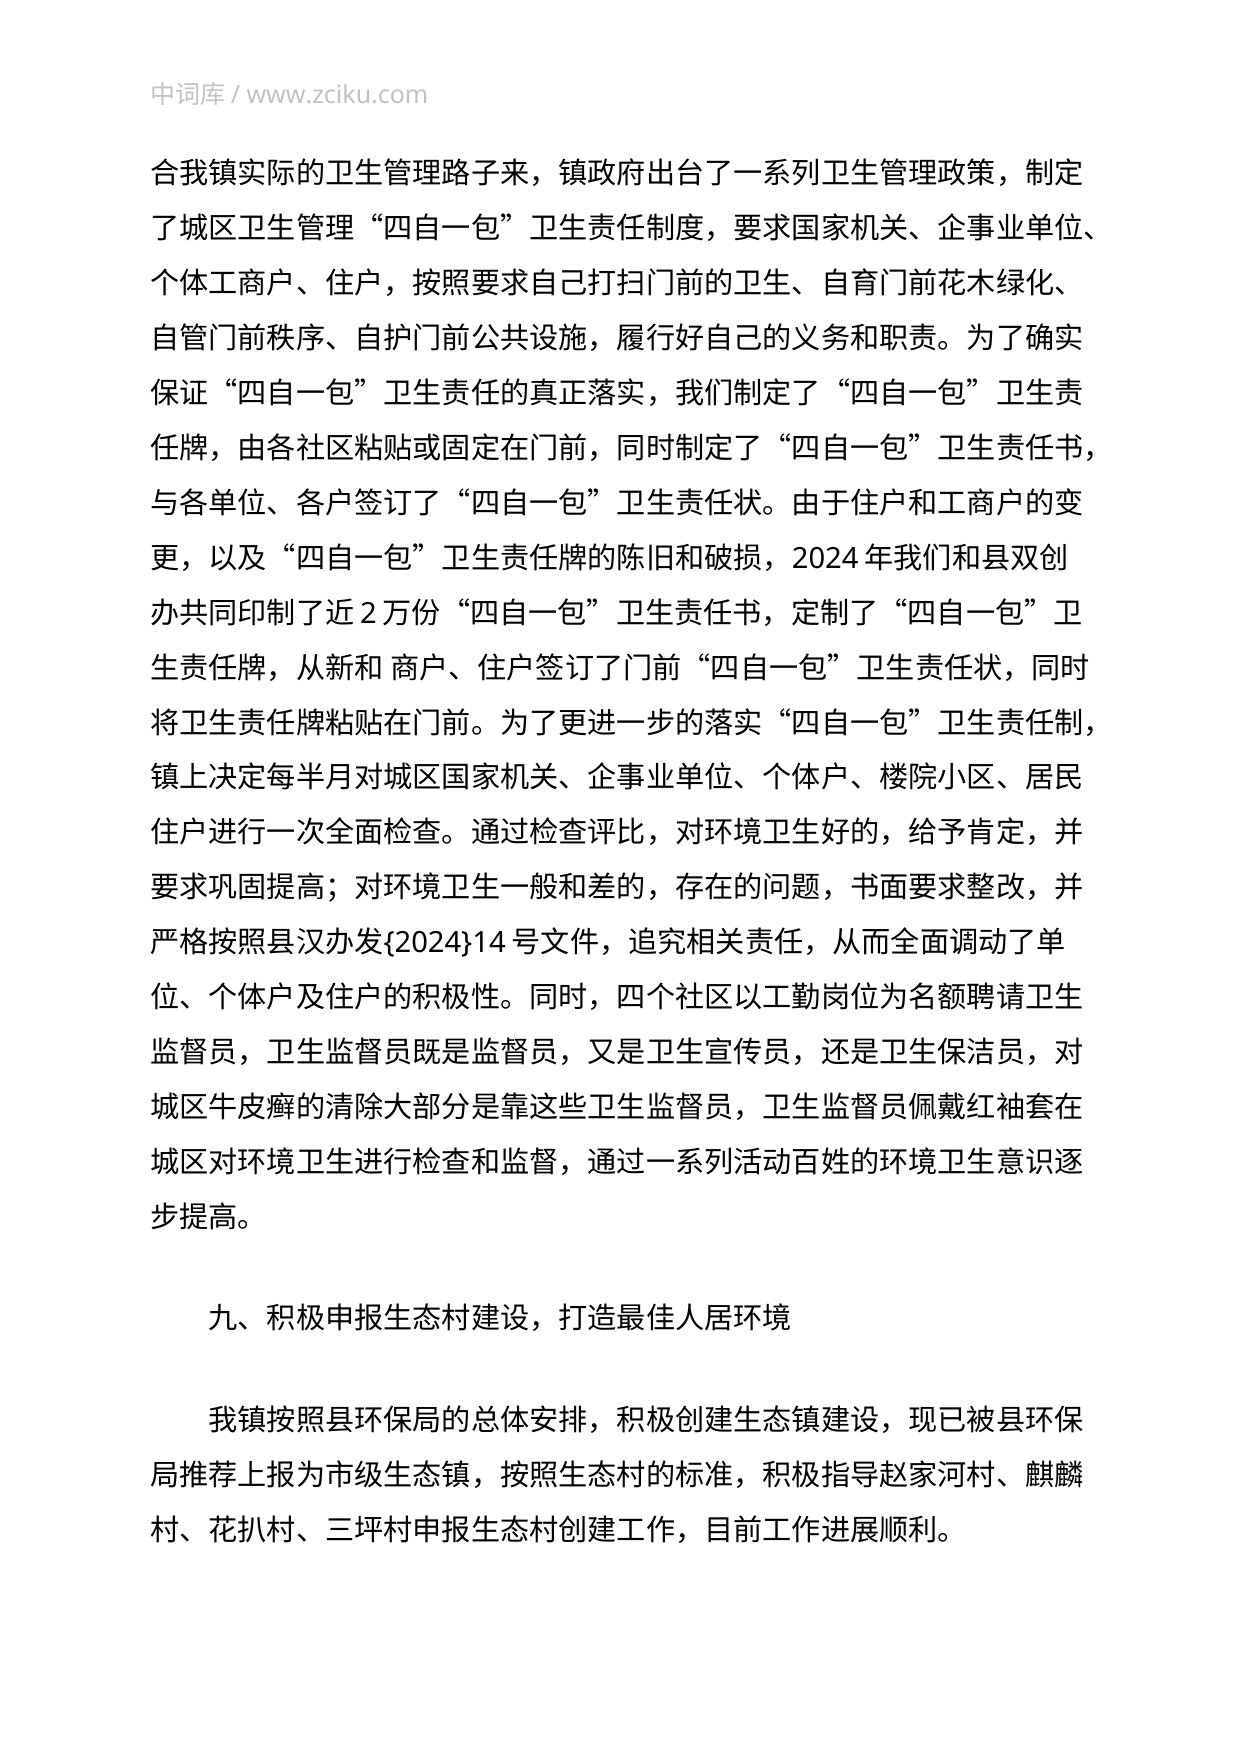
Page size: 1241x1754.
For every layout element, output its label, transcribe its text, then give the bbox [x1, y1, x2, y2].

text 我镇按照县环保局的总体安排，积极创建生态镇建设，现已被县环保局推荐上报为市级生态镇，按照生态村的标准，积极指导赵家河村、麒麟村、花扒村、三坪村申报生态村创建工作，目前工作进展顺利。 [150, 1397, 1090, 1549]
text 九、积极申报生态村建设，打造最佳人居环境 [150, 1295, 1090, 1337]
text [150, 150, 1090, 1236]
